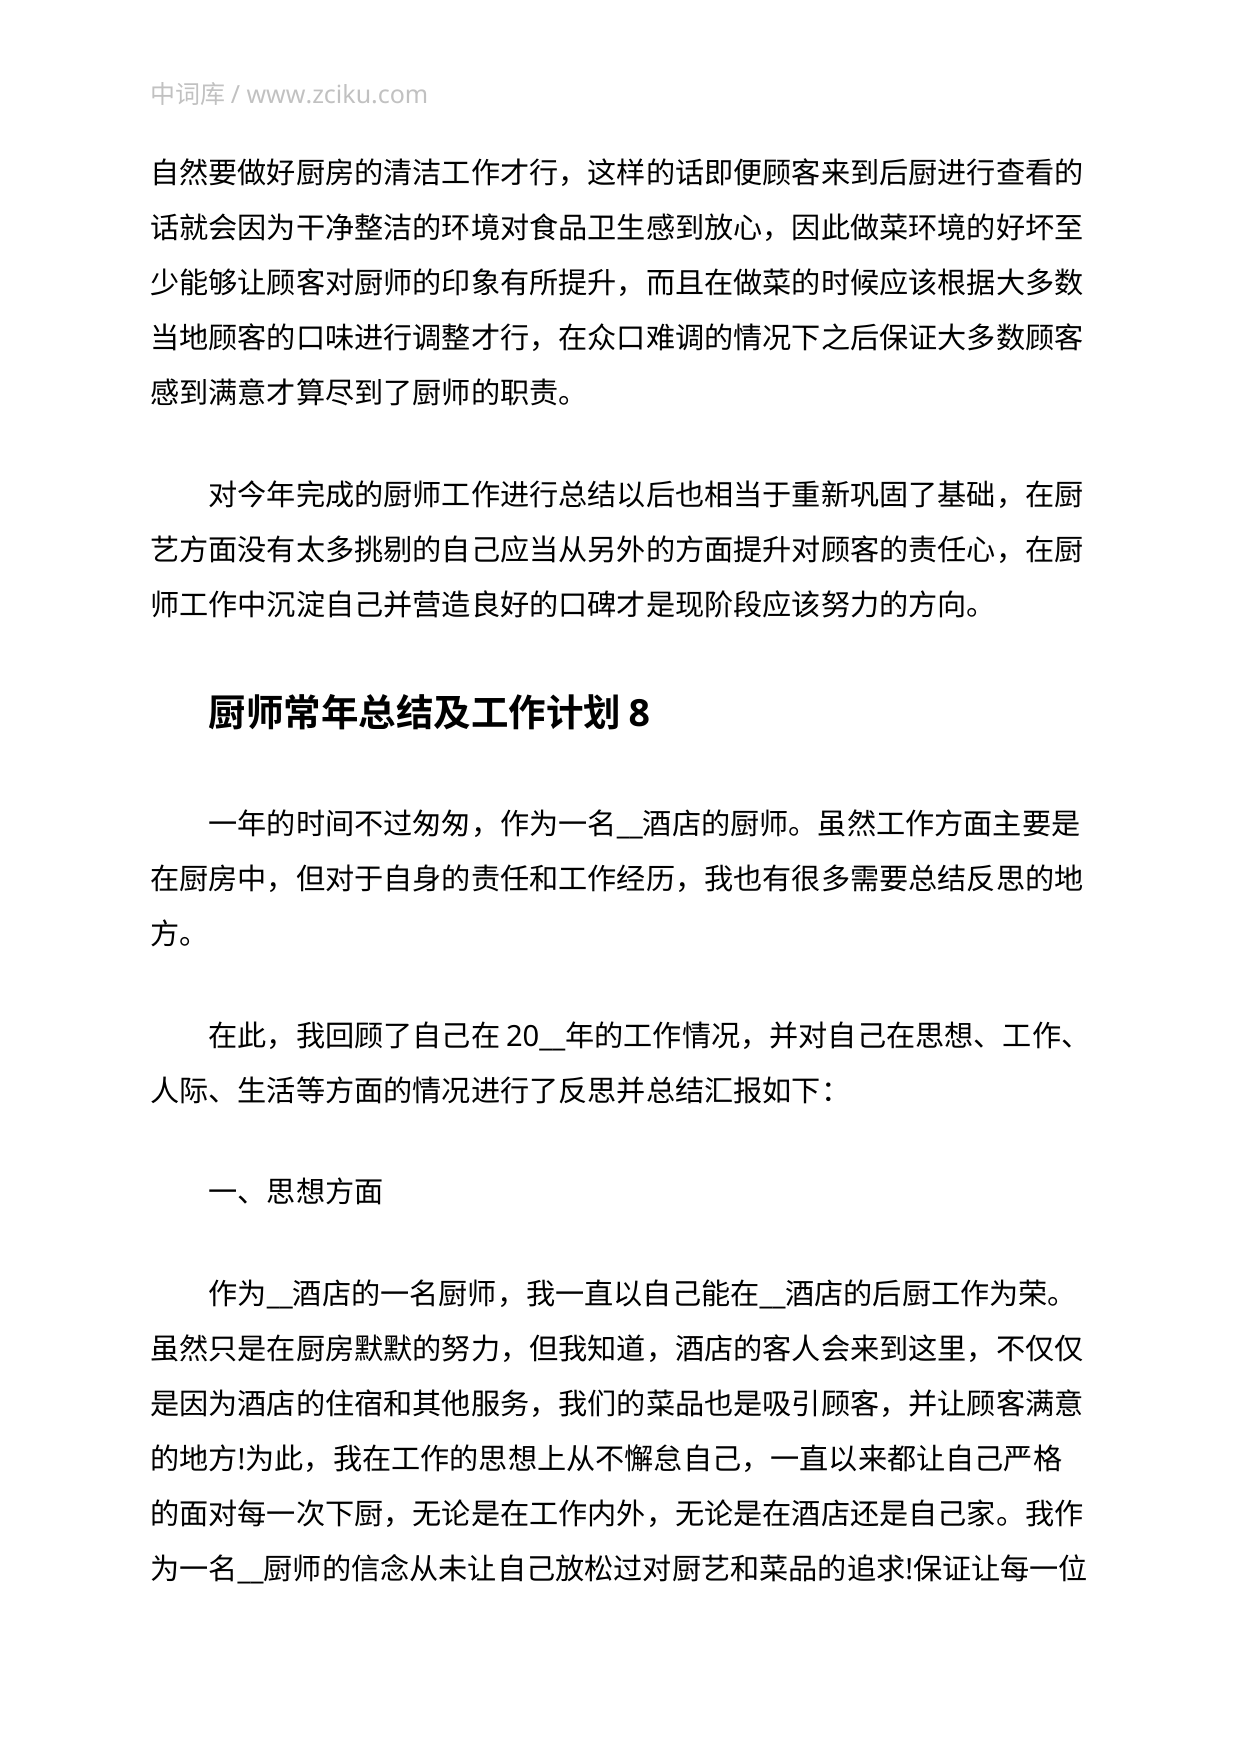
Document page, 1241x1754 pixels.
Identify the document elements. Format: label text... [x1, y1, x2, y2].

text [150, 150, 1090, 412]
text 在此，我回顾了自己在20__年的工作情况，并对自己在思想、工作、人际、生活等方面的情况进行了反思并总结汇报如下： [150, 1012, 1090, 1109]
text 厨师常年总结及工作计划8 [150, 683, 1090, 737]
text 一年的时间不过匆匆，作为一名__酒店的厨师。虽然工作方面主要是在厨房中，但对于自身的责任和工作经历，我也有很多需要总结反思的地方。 [150, 801, 1090, 953]
text 一、思想方面 [150, 1169, 1090, 1211]
text 对今年完成的厨师工作进行总结以后也相当于重新巩固了基础，在厨艺方面没有太多挑剔的自己应当从另外的方面提升对顾客的责任心，在厨师工作中沉淀自己并营造良好的口碑才是现阶段应该努力的方向。 [150, 471, 1090, 623]
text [150, 1271, 1090, 1588]
